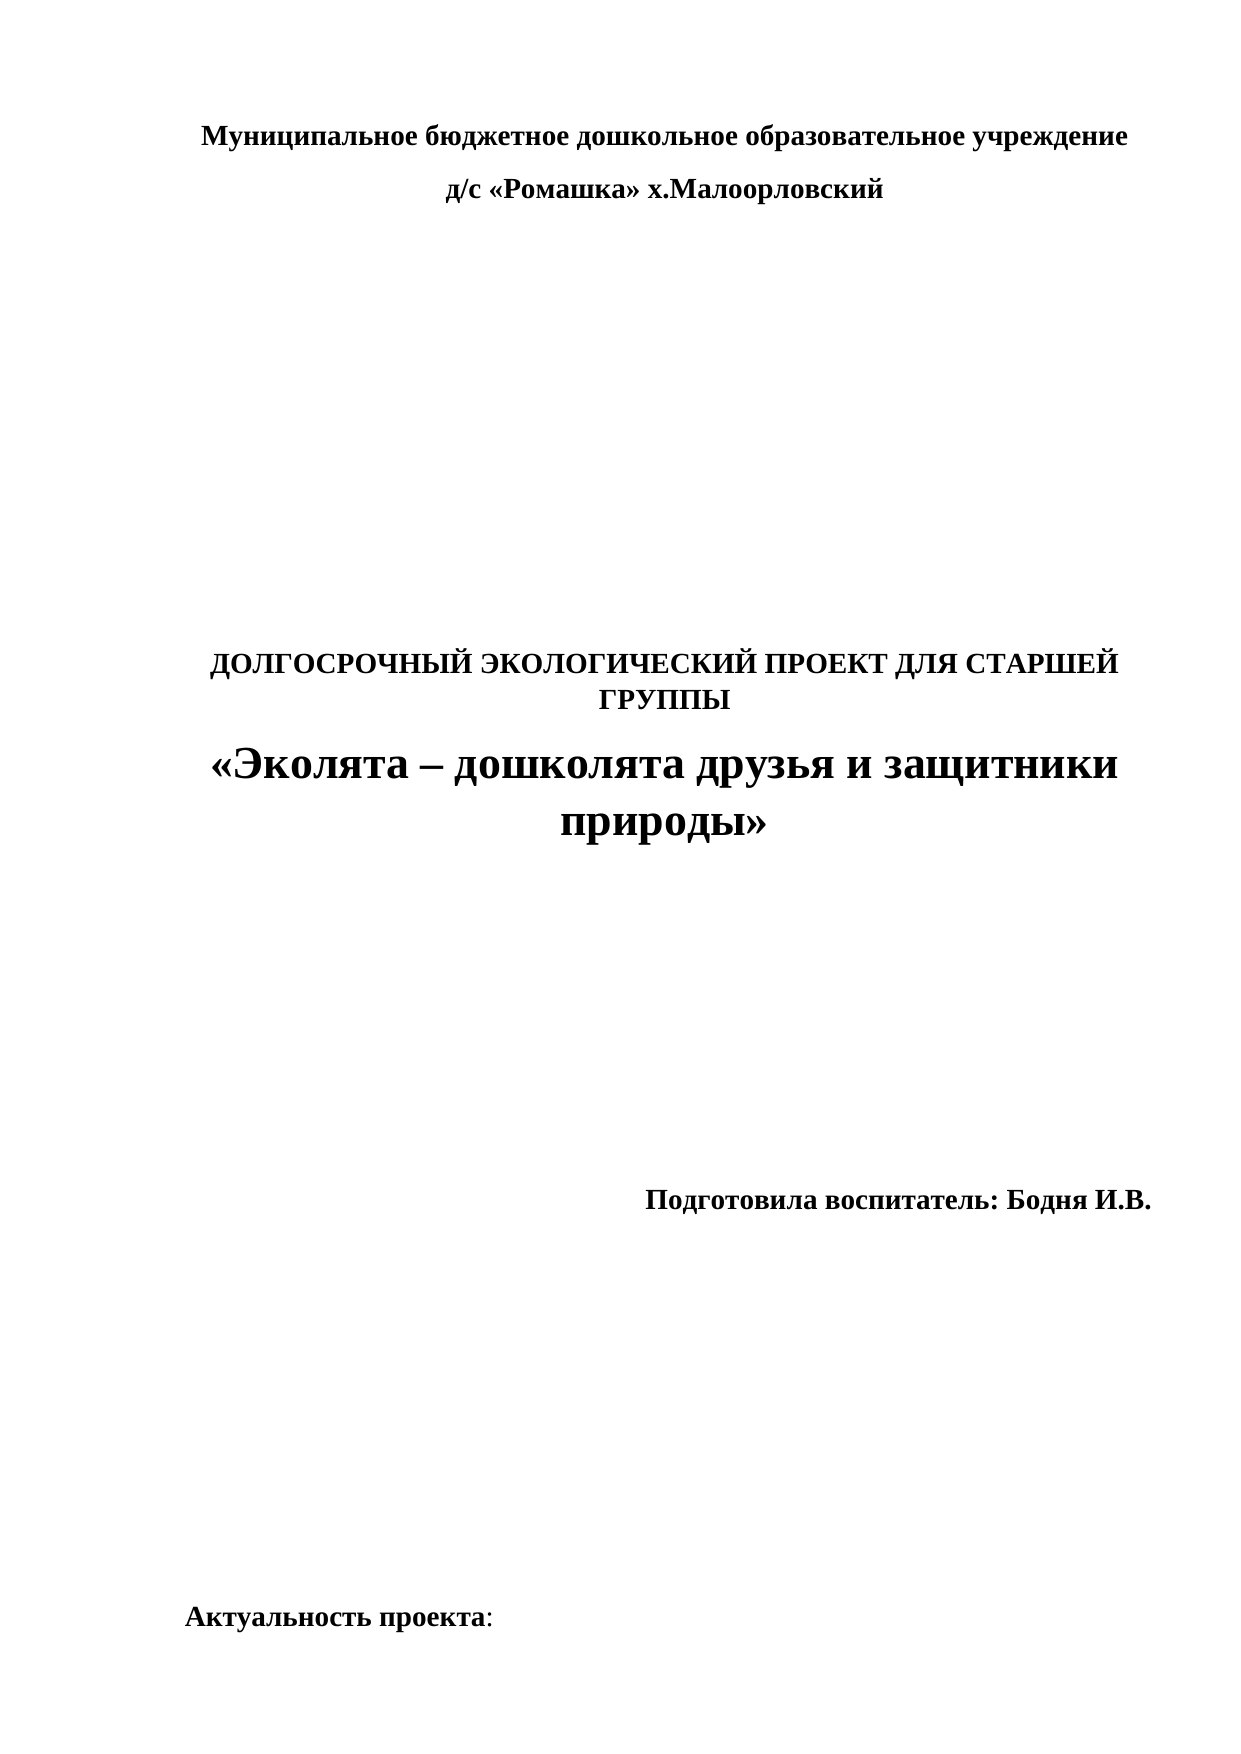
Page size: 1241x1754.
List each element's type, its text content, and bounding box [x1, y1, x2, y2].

text ДОЛГОСРОЧНЫЙ ЭКОЛОГИЧЕСКИЙ ПРОЕКТ ДЛЯ СТАРШЕЙ ГРУППЫ [177, 646, 1152, 716]
text д/с «Ромашка» х.Малоорловский [177, 171, 1152, 204]
text Актуальность проекта: [177, 1599, 1152, 1633]
text «Эколята – дошколята друзья и защитники природы» [177, 735, 1152, 845]
text Подготовила воспитатель: Бодня И.В. [177, 1182, 1152, 1216]
text Муниципальное бюджетное дошкольное образовательное учреждение [177, 118, 1152, 152]
